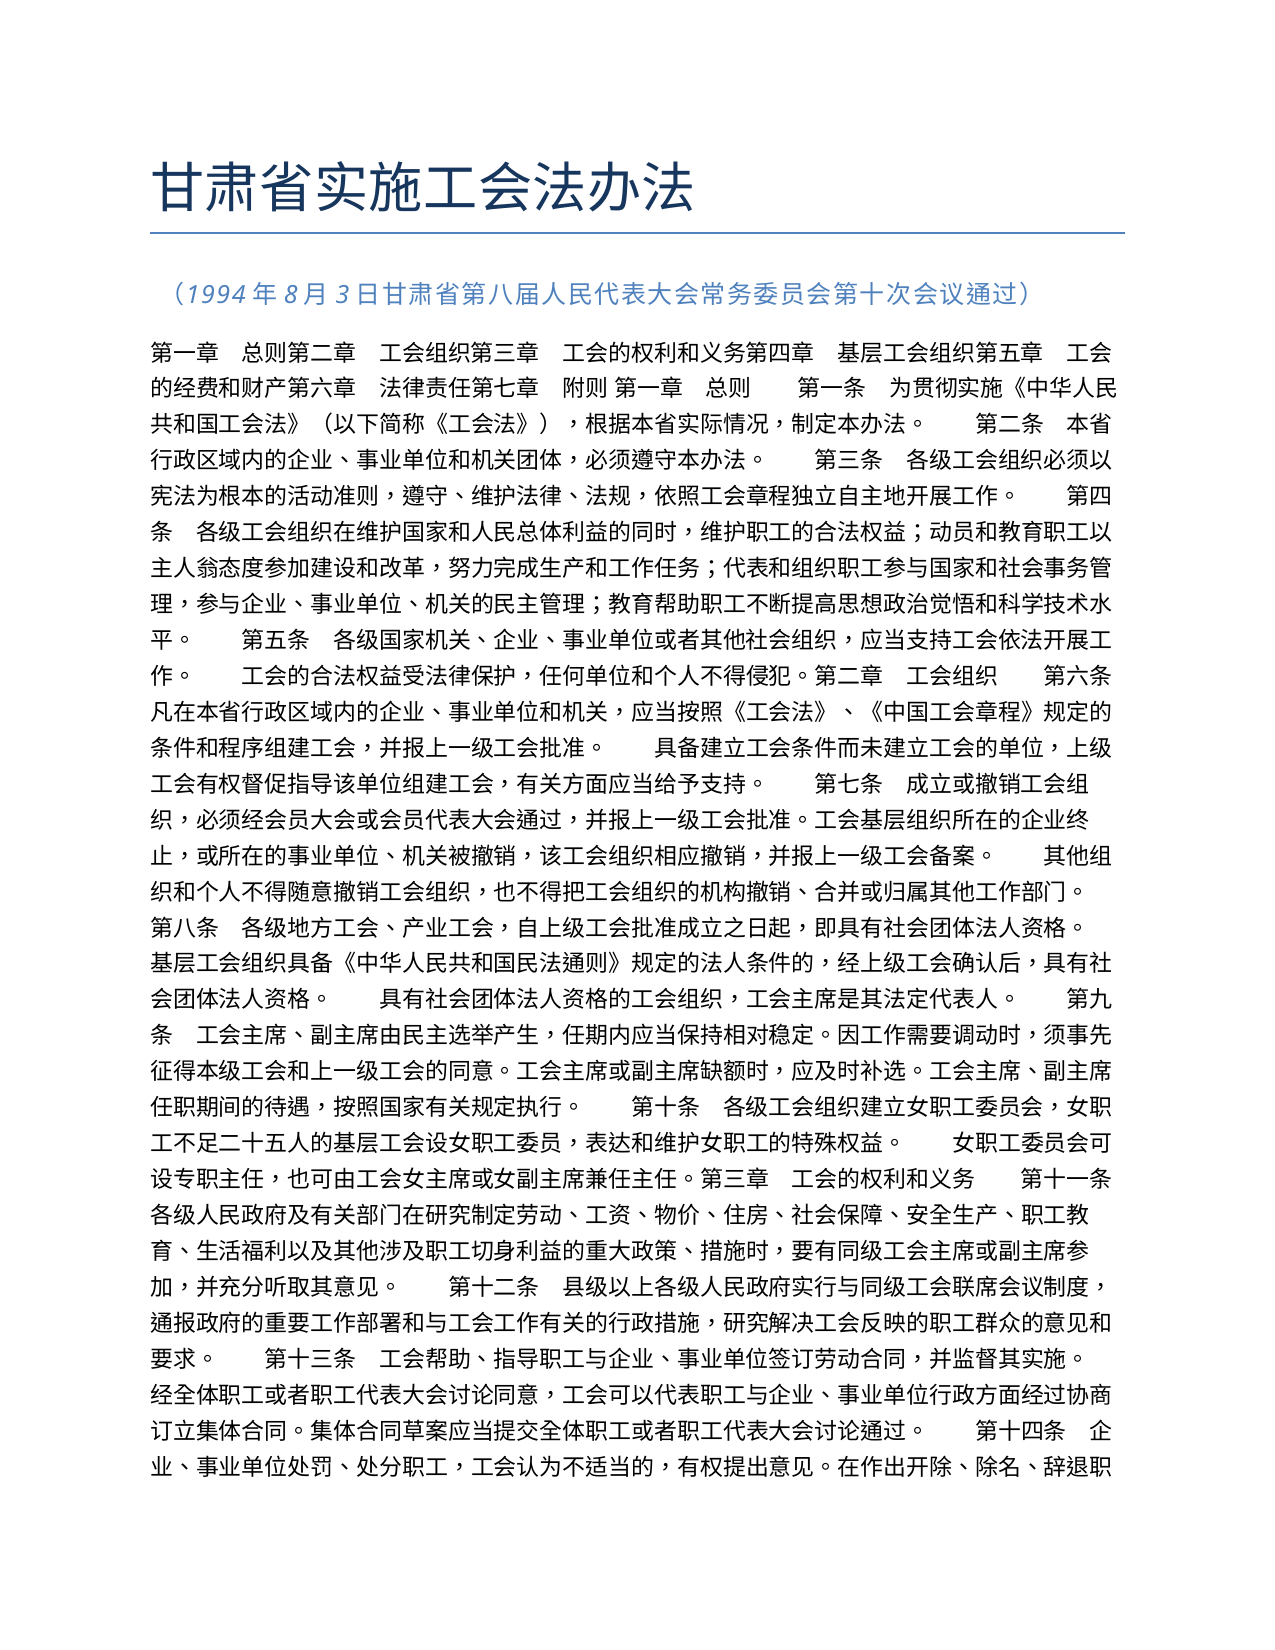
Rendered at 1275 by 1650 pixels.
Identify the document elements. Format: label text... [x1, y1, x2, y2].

title 甘肃省实施工会法办法 [150, 150, 1125, 232]
subtitle （1994年8月3日甘肃省第八届人民代表大会常务委员会第十次会议通过） [159, 276, 1125, 311]
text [150, 336, 1125, 1482]
